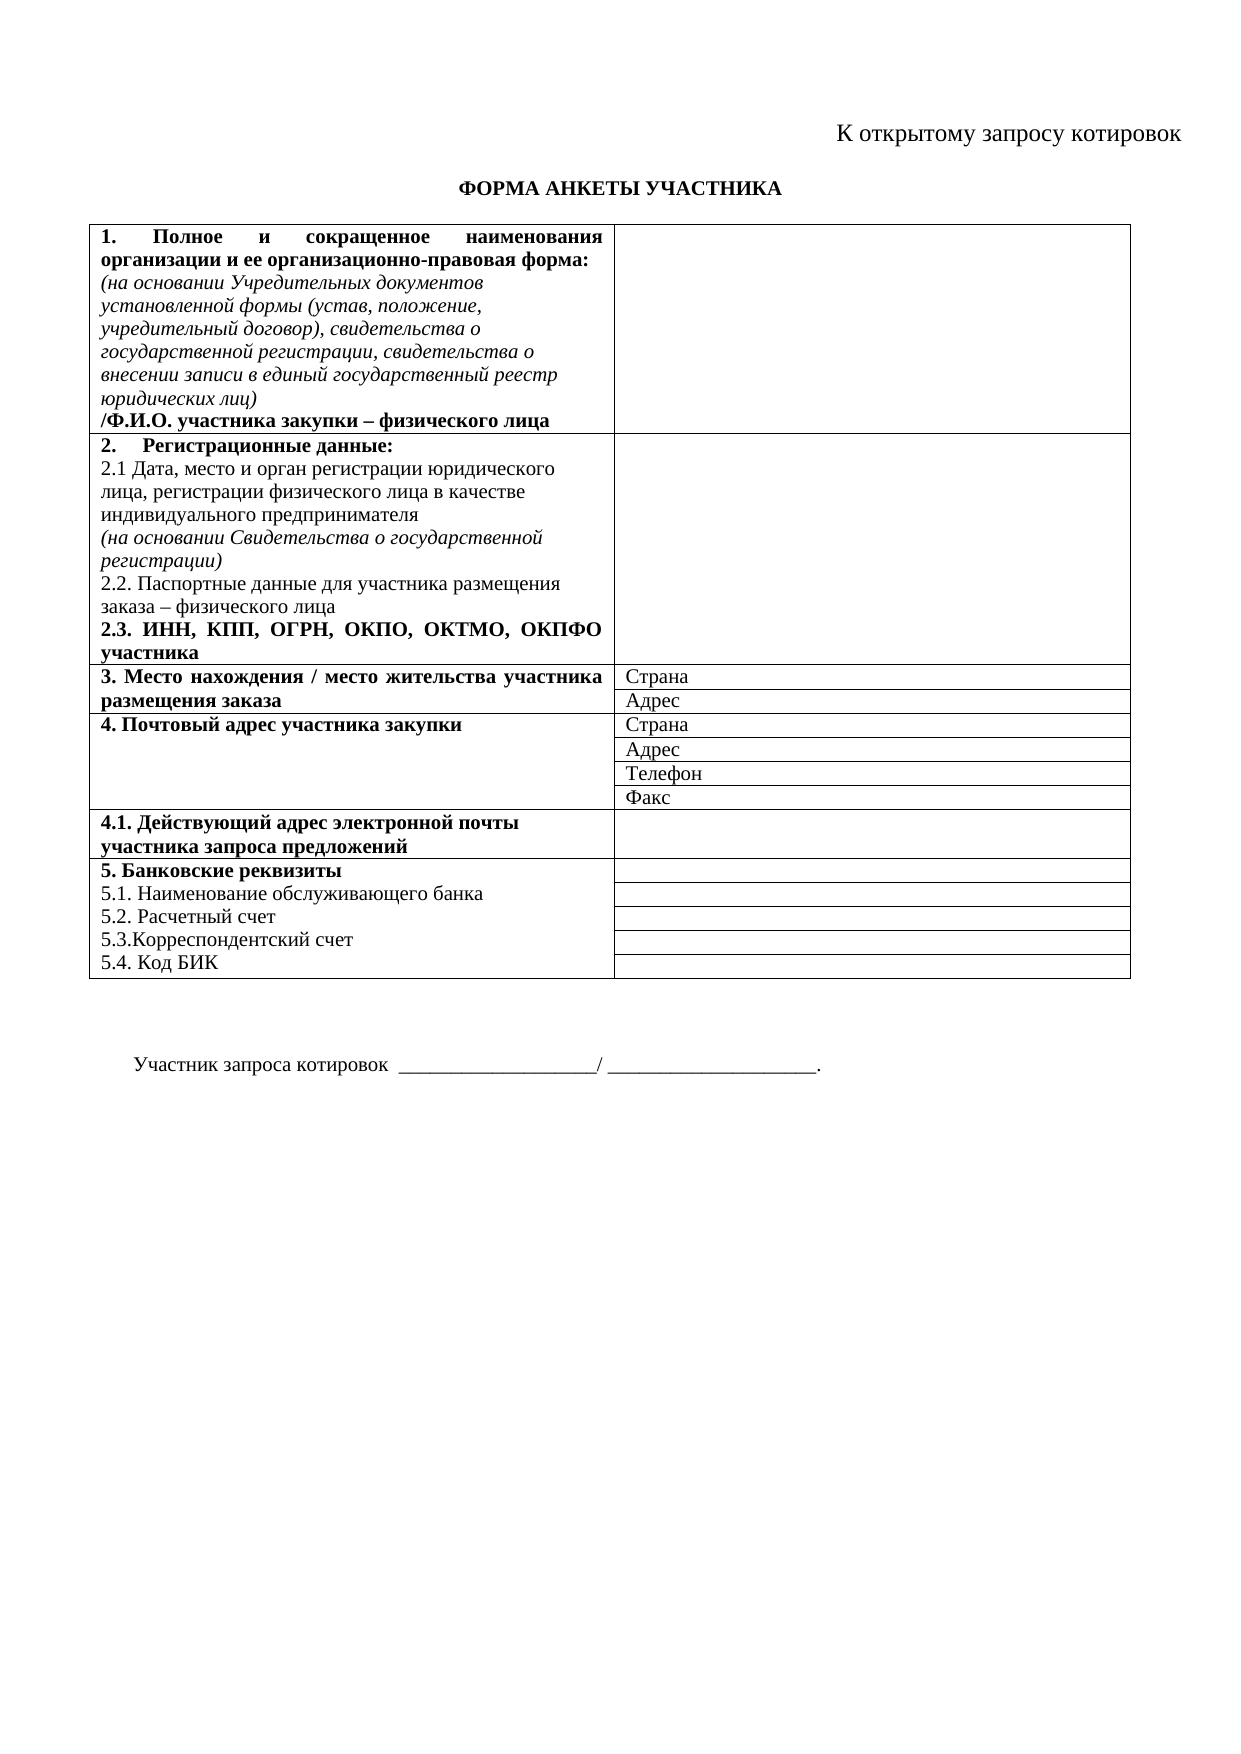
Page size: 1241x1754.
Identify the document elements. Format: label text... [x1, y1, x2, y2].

table_cell [615, 931, 1130, 954]
table_cell [615, 434, 1130, 664]
table_cell [615, 859, 1130, 882]
text Участник запроса котировок ___________________/ ____________________. [59, 1051, 1181, 1076]
table_cell Адрес [615, 738, 1130, 761]
table_cell [615, 883, 1130, 906]
table_cell Адрес [615, 690, 1130, 712]
table_cell 4.1. Действующий адрес электронной почты участника запроса предложений [90, 810, 614, 858]
table_cell Телефон [615, 762, 1130, 785]
table_cell 5. Банковские реквизиты 5.1. Наименование обслуживающего банка 5.2. Расчетный счет 5.3.Корреспондентский счет 5.4. Код БИК [90, 859, 614, 978]
subtitle ФОРМА АНКЕТЫ УЧАСТНИКА [59, 176, 1181, 200]
table_cell Регистрационные данные: 2.1 Дата, место и орган регистрации юридического лица, регистрации физического лица в качестве индивидуального предпринимателя (на основании Свидетельства о государственной регистрации) 2.2. Паспортные данные для участника размещения заказа – физического лица 2.3. ИНН, КПП, ОГРН, ОКПО, ОКТМО, ОКПФО участника [90, 434, 614, 664]
table_cell [615, 810, 1130, 858]
table_cell 4. Почтовый адрес участника закупки [90, 714, 614, 809]
table_header [615, 225, 1130, 433]
table_header Полное и сокращенное наименования организации и ее организационно-правовая форма: (на основании Учредительных документов установленной формы (устав, положение, учредительный договор), свидетельства о государственной регистрации, свидетельства о внесении записи в единый государственный реестр юридических лиц) /Ф.И.О. участника закупки – физического лица [90, 225, 614, 433]
table_cell [615, 955, 1130, 978]
text К открытому запросу котировок [59, 118, 1181, 147]
table_cell 3. Место нахождения / место жительства участника размещения заказа [90, 665, 614, 712]
table_cell [615, 907, 1130, 930]
table_cell Страна [615, 665, 1130, 688]
table_cell Страна [615, 714, 1130, 737]
table_cell Факс [615, 786, 1130, 809]
